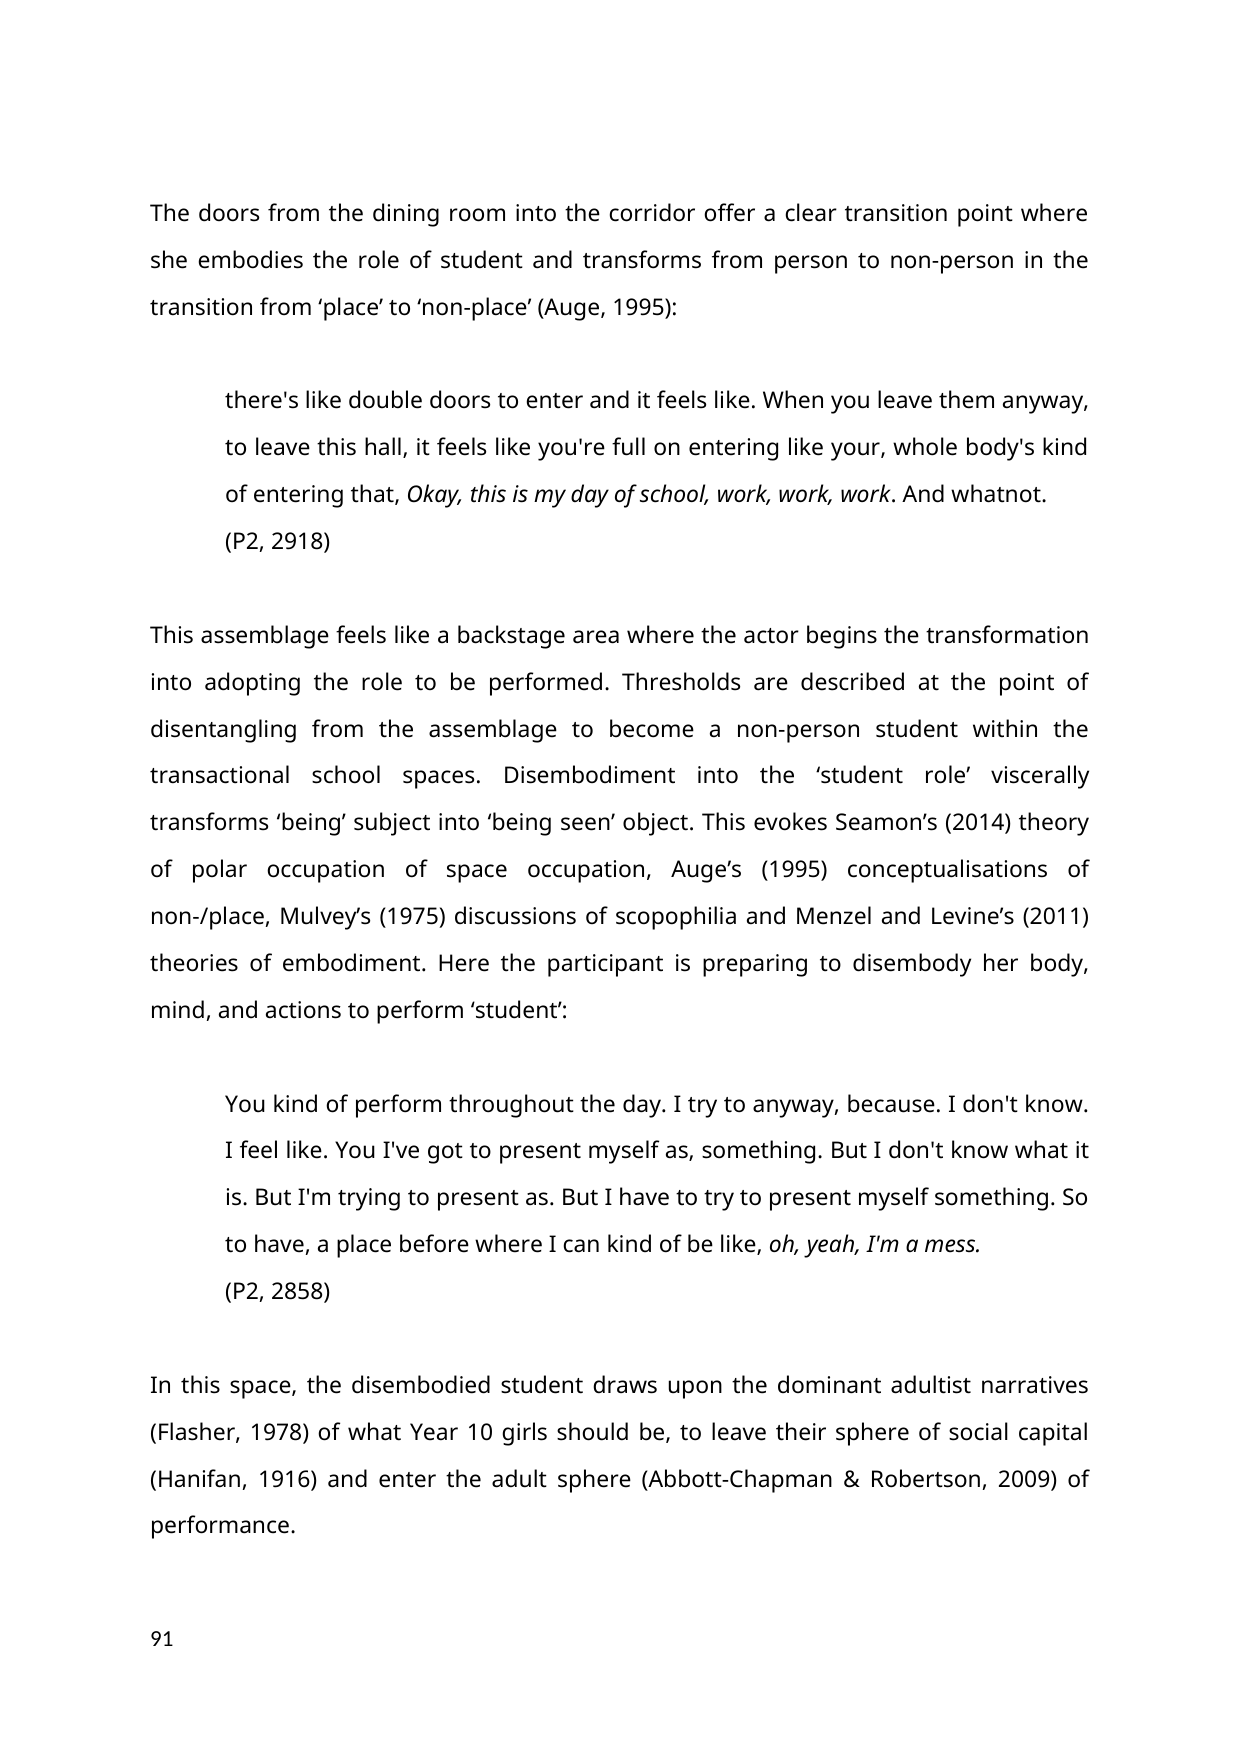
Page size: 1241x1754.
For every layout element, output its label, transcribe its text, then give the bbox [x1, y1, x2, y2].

text In this space, the disembodied student draws upon the dominant adultist narratives (Flasher, 1978) of what Year 10 girls should be, to leave their sphere of social capital (Hanifan, 1916) and enter the adult sphere (Abbott-Chapman & Robertson, 2009) of performance. [150, 1369, 1090, 1541]
text The doors from the dining room into the corridor offer a clear transition point where she embodies the role of student and transforms from person to non-person in the transition from ‘place’ to ‘non-place’ (Auge, 1995): [150, 197, 1090, 322]
text (P2, 2918) [225, 525, 1090, 556]
text (P2, 2858) [225, 1275, 1090, 1306]
text there's like double doors to enter and it feels like. When you leave them anyway, to leave this hall, it feels like you're full on entering like your, whole body's kind of entering that, Okay, this is my day of school, work, work, work. And whatnot. [225, 384, 1090, 509]
text You kind of perform throughout the day. I try to anyway, because. I don't know. I feel like. You I've got to present myself as, something. But I don't know what it is. But I'm trying to present as. But I have to try to present myself something. So to have, a place before where I can kind of be like, oh, yeah, I'm a mess. [225, 1087, 1090, 1259]
text This assemblage feels like a backstage area where the actor begins the transformation into adopting the role to be performed. Thresholds are described at the point of disentangling from the assemblage to become a non-person student within the transactional school spaces. Disembodiment into the ‘student role’ viscerally transforms ‘being’ subject into ‘being seen’ object. This evokes Seamon’s (2014) theory of polar occupation of space occupation, Auge’s (1995) conceptualisations of non-/place, Mulvey’s (1975) discussions of scopophilia and Menzel and Levine’s (2011) theories of embodiment. Here the participant is preparing to disembody her body, mind, and actions to perform ‘student’: [150, 619, 1090, 1025]
